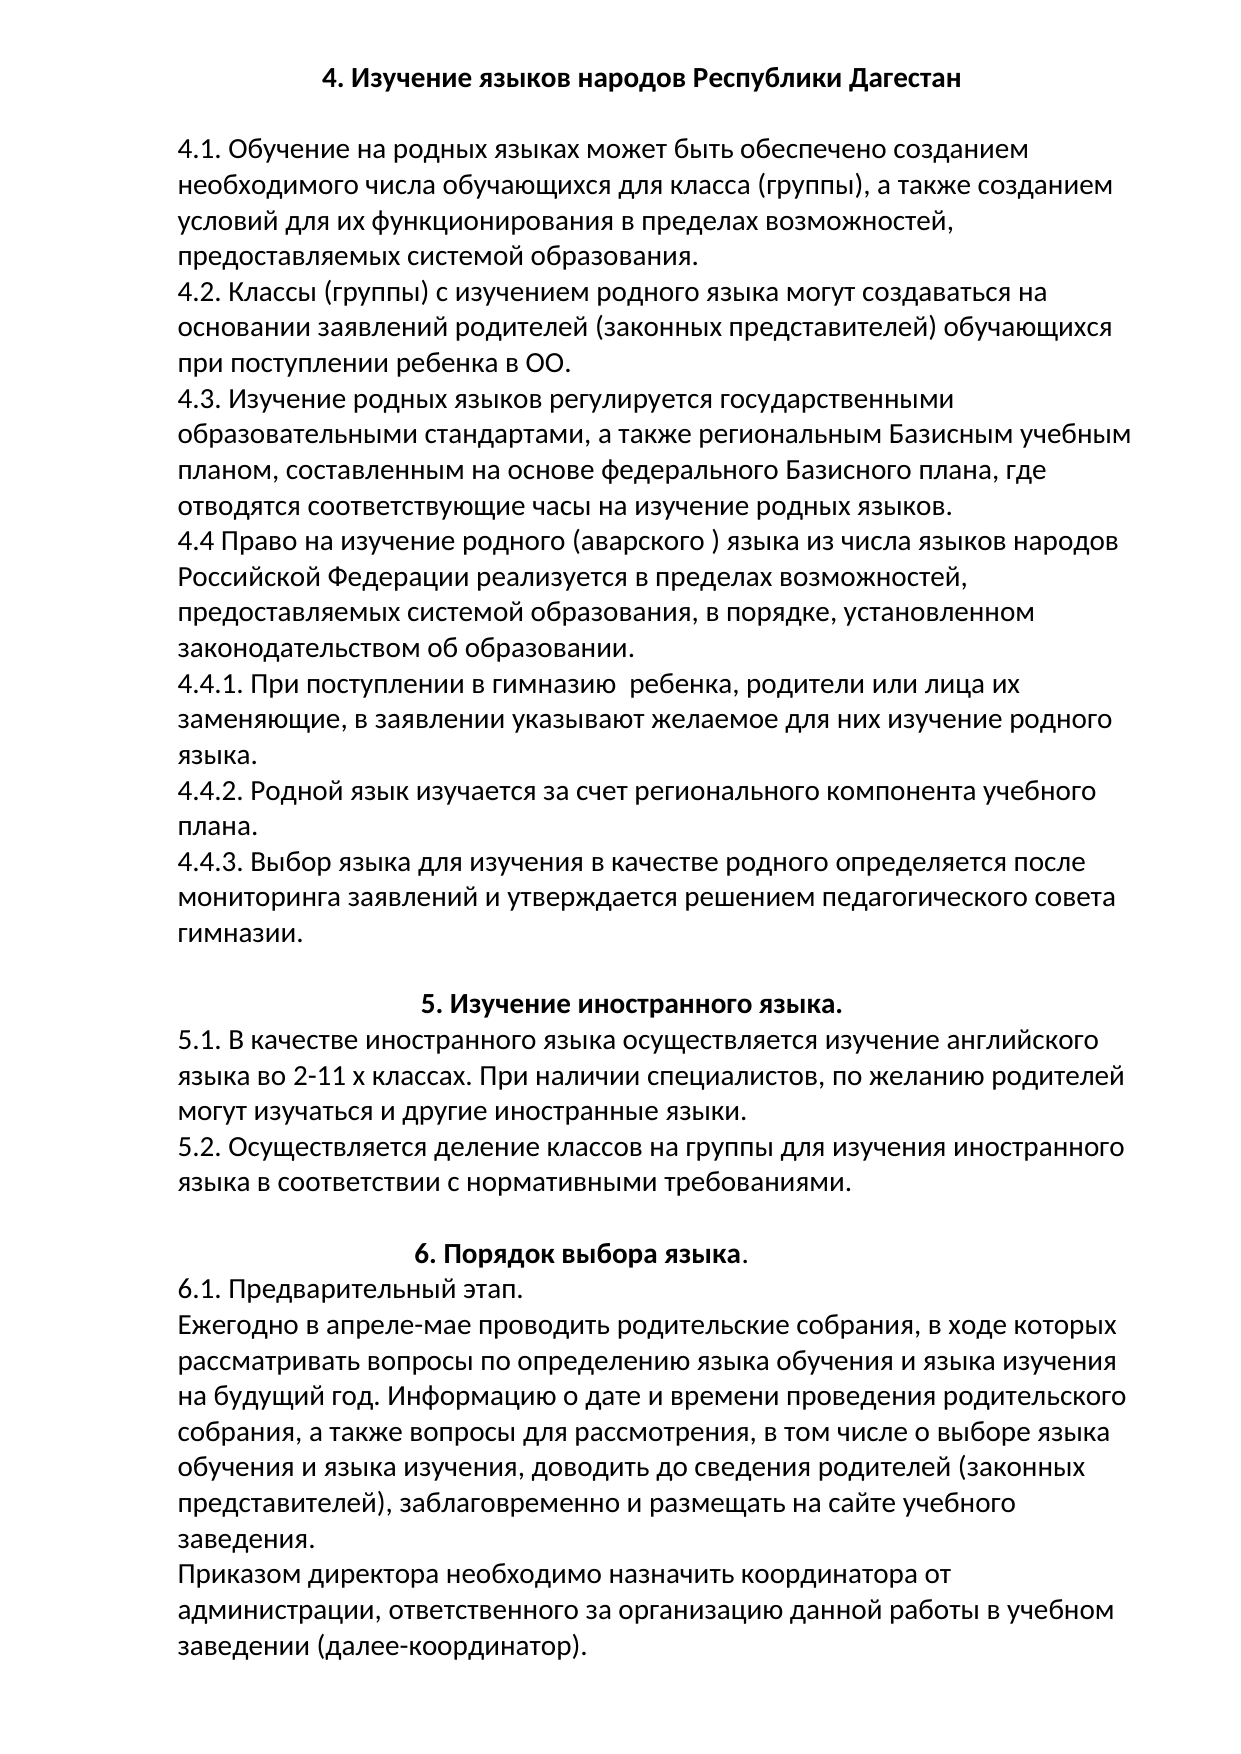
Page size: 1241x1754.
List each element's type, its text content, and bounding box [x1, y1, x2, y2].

text 5.1. В качестве иностранного языка осуществляется изучение английского языка во 2-11 х классах. При наличии специалистов, по желанию родителей могут изучаться и другие иностранные языки. [177, 1021, 1152, 1128]
text 4.3. Изучение родных языков регулируется государственными образовательными стандартами, а также региональным Базисным учебным планом, составленным на основе федерального Базисного плана, где отводятся соответствующие часы на изучение родных языков. [177, 380, 1152, 522]
text 4.4.1. При поступлении в гимназию ребенка, родители или лица их заменяющие, в заявлении указывают желаемое для них изучение родного языка. [177, 665, 1152, 772]
text 6. Порядок выбора языка. [177, 1235, 1152, 1270]
text Приказом директора необходимо назначить координатора от администрации, ответственного за организацию данной работы в учебном заведении (далее-координатор). [177, 1555, 1152, 1662]
text Ежегодно в апреле-мае проводить родительские собрания, в ходе которых рассматривать вопросы по определению языка обучения и языка изучения на будущий год. Информацию о дате и времени проведения родительского собрания, а также вопросы для рассмотрения, в том числе о выборе языка обучения и языка изучения, доводить до сведения родителей (законных представителей), заблаговременно и размещать на сайте учебного заведения. [177, 1306, 1152, 1555]
text 4.4.2. Родной язык изучается за счет регионального компонента учебного плана. [177, 772, 1152, 843]
text 4.4 Право на изучение родного (аварского ) языка из числа языков народов Российской Федерации реализуется в пределах возможностей, предоставляемых системой образования, в порядке, установленном законодательством об образовании. [177, 522, 1152, 665]
text 5.2. Осуществляется деление классов на группы для изучения иностранного языка в соответствии с нормативными требованиями. [177, 1128, 1152, 1199]
text 4. Изучение языков народов Республики Дагестан [177, 59, 1152, 95]
text 4.4.3. Выбор языка для изучения в качестве родного определяется после мониторинга заявлений и утверждается решением педагогического совета гимназии. [177, 843, 1152, 950]
text 4.2. Классы (группы) с изучением родного языка могут создаваться на основании заявлений родителей (законных представителей) обучающихся при поступлении ребенка в ОО. [177, 273, 1152, 380]
text 4.1. Обучение на родных языках может быть обеспечено созданием необходимого числа обучающихся для класса (группы), а также созданием условий для их функционирования в пределах возможностей, предоставляемых системой образования. [177, 130, 1152, 273]
text 6.1. Предварительный этап. [177, 1270, 1152, 1306]
text 5. Изучение иностранного языка. [177, 985, 1152, 1021]
